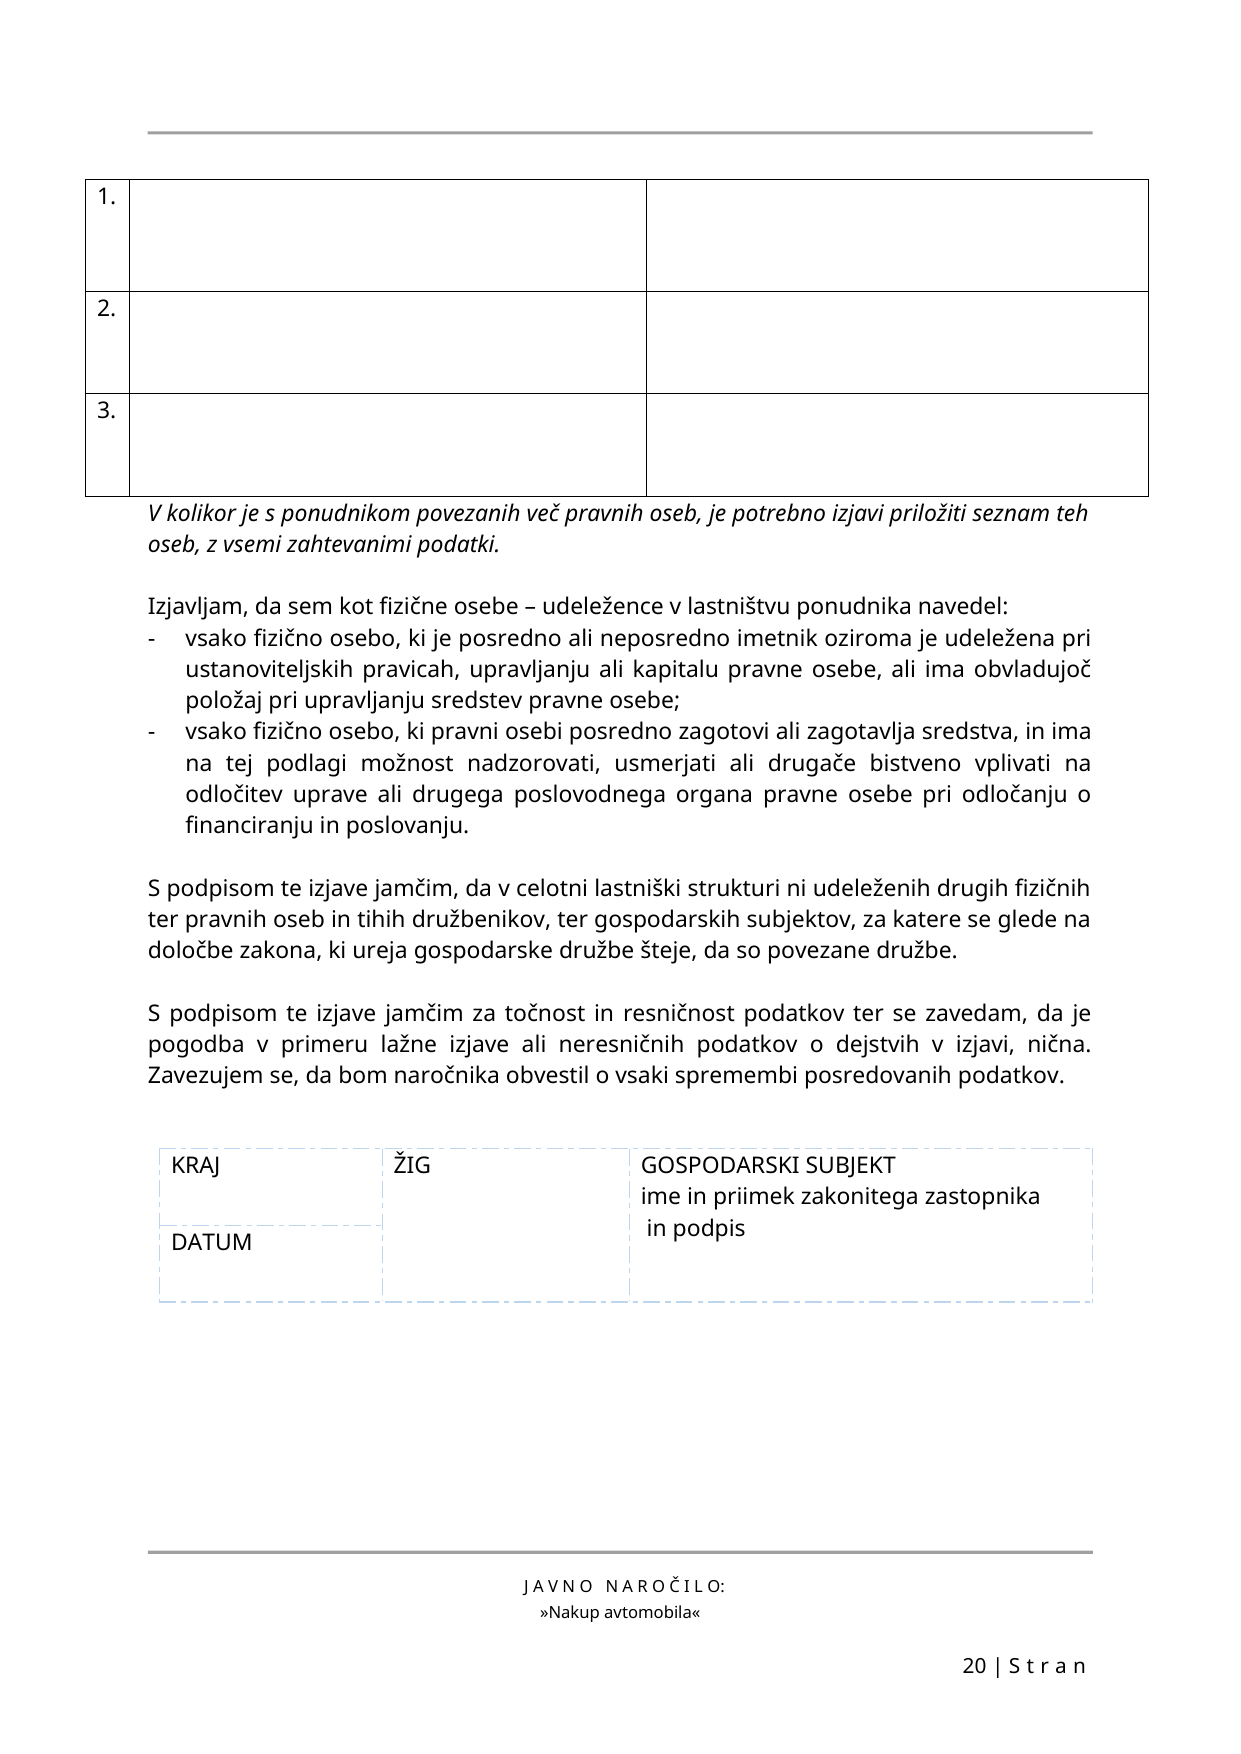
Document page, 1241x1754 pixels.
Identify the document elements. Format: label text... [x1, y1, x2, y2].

table_cell DATUM [160, 1225, 382, 1301]
text V kolikor je s ponudnikom povezanih več pravnih oseb, je potrebno izjavi priložiti seznam teh oseb, z vsemi zahtevanimi podatki. [148, 497, 1092, 559]
table_cell 3. [86, 394, 129, 496]
text S podpisom te izjave jamčim za točnost in resničnost podatkov ter se zavedam, da je pogodba v primeru lažne izjave ali neresničnih podatkov o dejstvih v izjavi, nična. Zavezujem se, da bom naročnika obvestil o vsaki spremembi posredovanih podatkov. [148, 997, 1092, 1090]
table_cell [130, 180, 646, 291]
table_cell [130, 394, 646, 496]
table_header GOSPODARSKI SUBJEKT ime in priimek zakonitega zastopnika in podpis [629, 1148, 1092, 1301]
list vsako fizično osebo, ki pravni osebi posredno zagotovi ali zagotavlja sredstva, in ima na tej podlagi možnost nadzorovati, usmerjati ali drugače bistveno vplivati na odločitev uprave ali drugega poslovodnega organa pravne osebe pri odločanju o financiranju in poslovanju. [148, 715, 1092, 840]
table_cell 1. [86, 180, 129, 291]
list vsako fizično osebo, ki je posredno ali neposredno imetnik oziroma je udeležena pri ustanoviteljskih pravicah, upravljanju ali kapitalu pravne osebe, ali ima obvladujoč položaj pri upravljanju sredstev pravne osebe; [148, 622, 1092, 715]
text S podpisom te izjave jamčim, da v celotni lastniški strukturi ni udeleženih drugih fizičnih ter pravnih oseb in tihih družbenikov, ter gospodarskih subjektov, za katere se glede na določbe zakona, ki ureja gospodarske družbe šteje, da so povezane družbe. [148, 872, 1092, 965]
table_header KRAJ [160, 1148, 382, 1225]
table_cell [647, 394, 1148, 496]
text Izjavljam, da sem kot fizične osebe – udeležence v lastništvu ponudnika navedel: [148, 590, 1092, 622]
table_cell [647, 292, 1148, 392]
table_cell [130, 292, 646, 392]
table_header ŽIG [382, 1148, 629, 1301]
table_cell [647, 180, 1148, 291]
table_cell 2. [86, 292, 129, 392]
